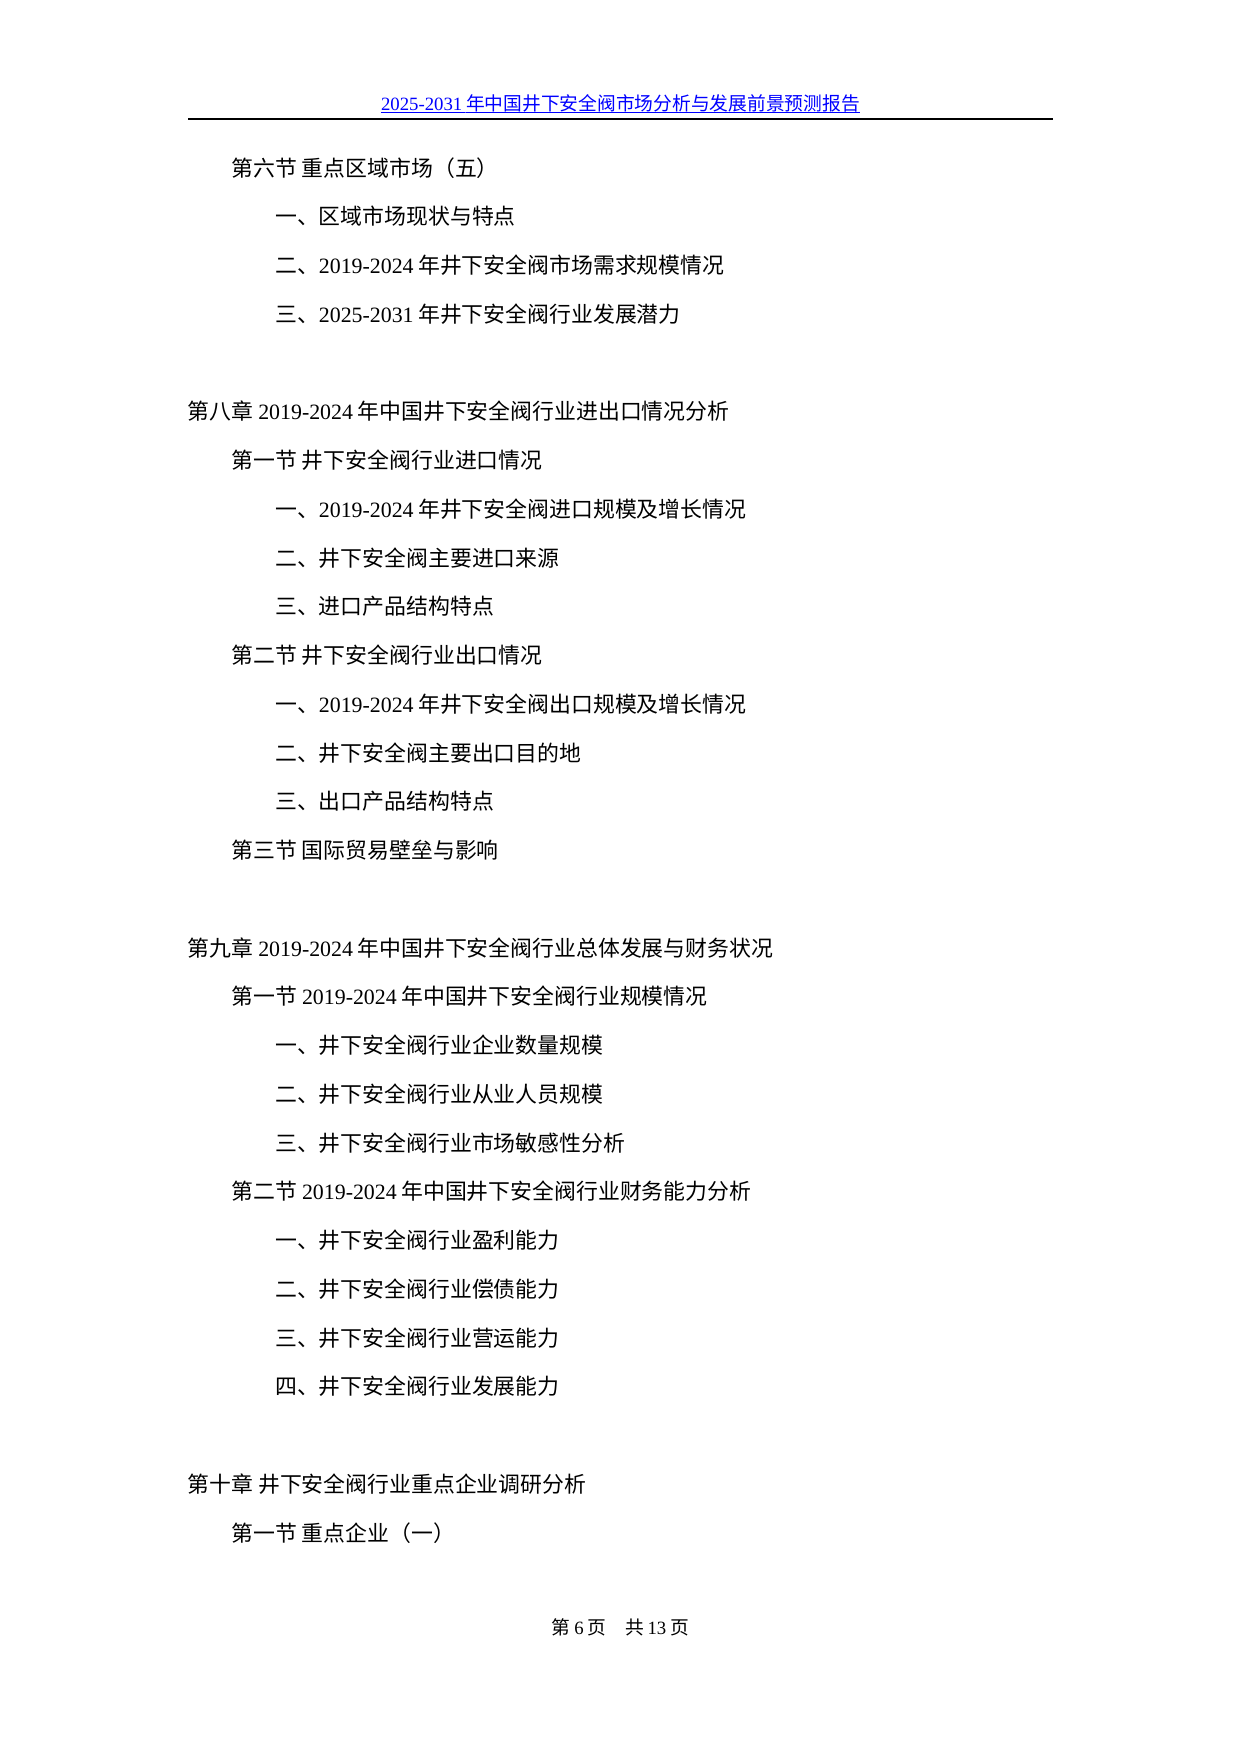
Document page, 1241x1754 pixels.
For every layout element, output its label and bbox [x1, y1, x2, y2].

text [187, 150, 1053, 1548]
